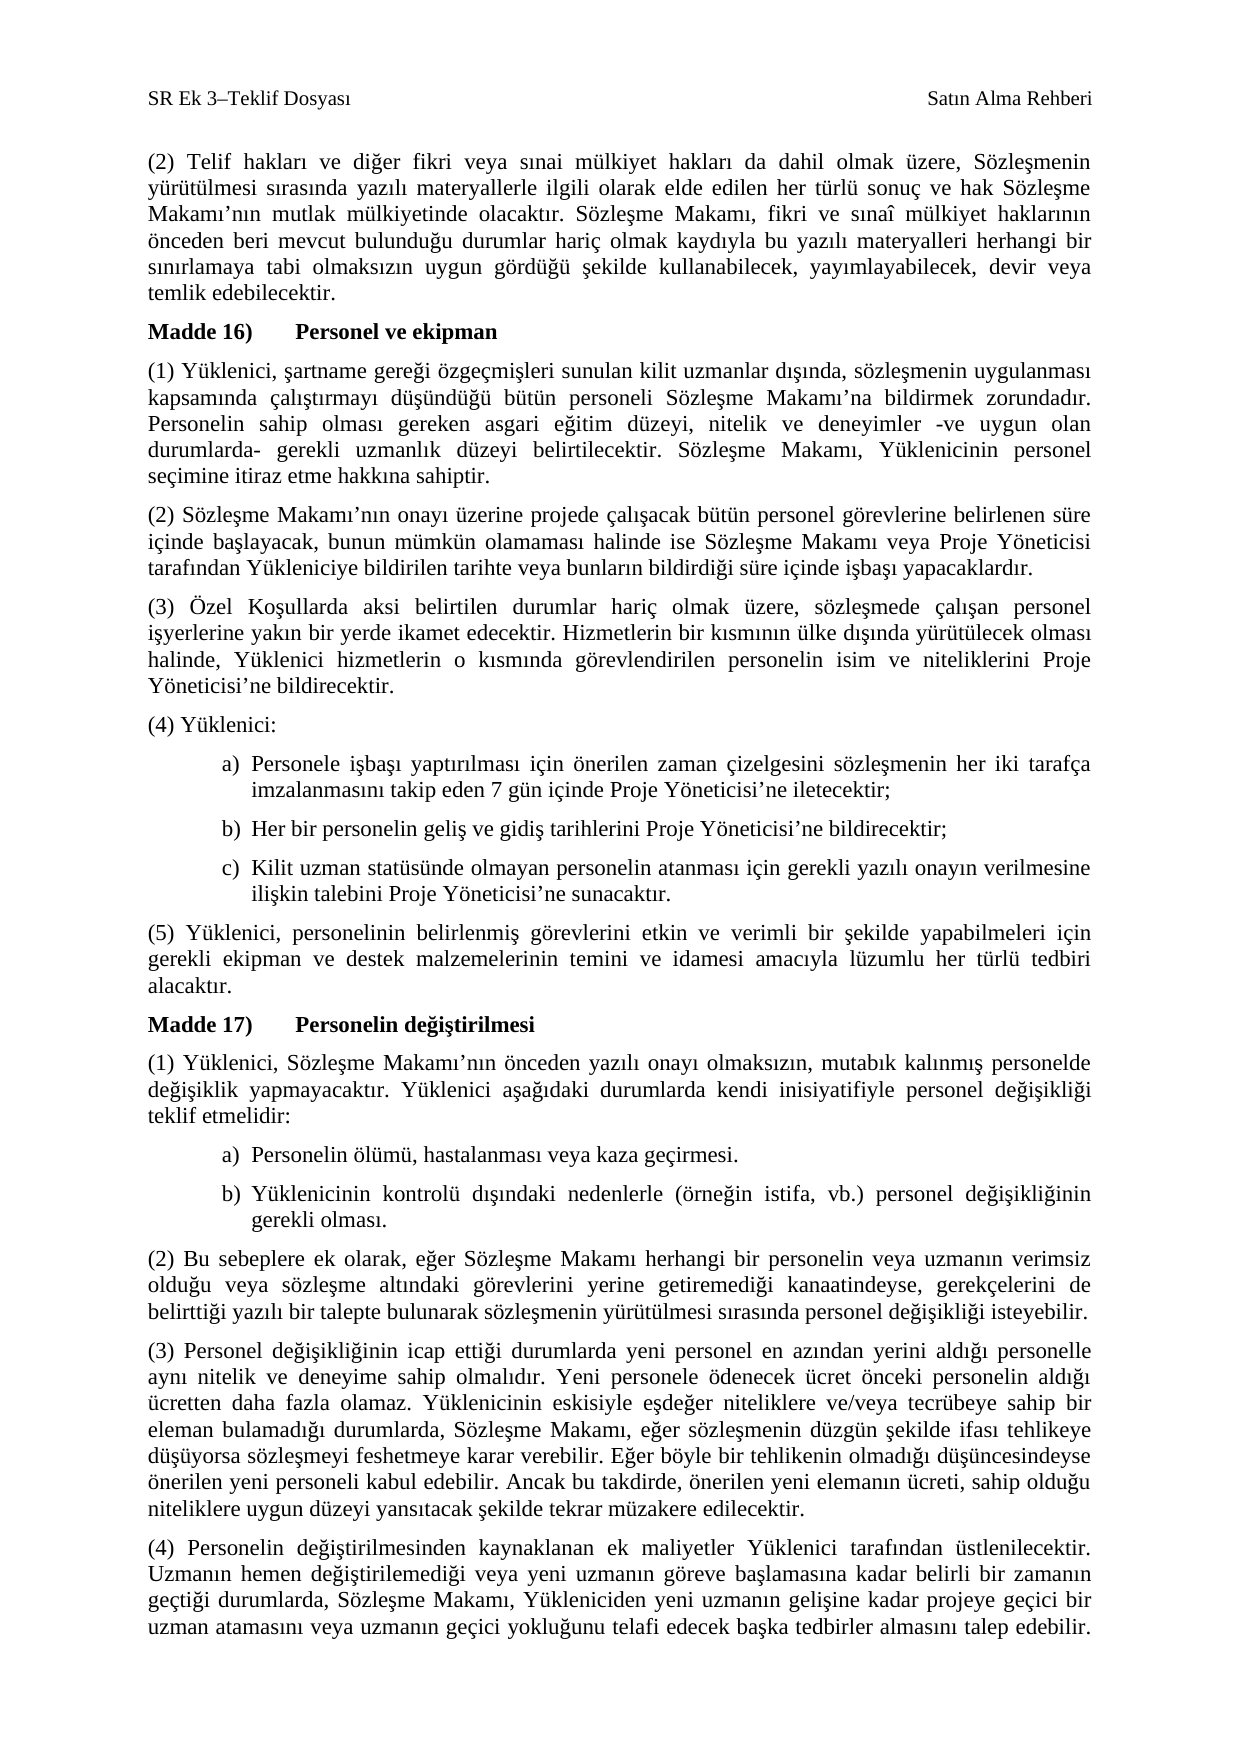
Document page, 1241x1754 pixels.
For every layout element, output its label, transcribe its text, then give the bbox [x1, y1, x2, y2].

list Personelin değiştirilmesi [148, 1011, 1093, 1037]
text (1) Yüklenici, şartname gereği özgeçmişleri sunulan kilit uzmanlar dışında, sözleşmenin uygulanması kapsamında çalıştırmayı düşündüğü bütün personeli Sözleşme Makamı’na bildirmek zorundadır. Personelin sahip olması gereken asgari eğitim düzeyi, nitelik ve deneyimler -ve uygun olan durumlarda- gerekli uzmanlık düzeyi belirtilecektir. Sözleşme Makamı, Yüklenicinin personel seçimine itiraz etme hakkına sahiptir. [148, 357, 1093, 489]
text (3) Özel Koşullarda aksi belirtilen durumlar hariç olmak üzere, sözleşmede çalışan personel işyerlerine yakın bir yerde ikamet edecektir. Hizmetlerin bir kısmının ülke dışında yürütülecek olması halinde, Yüklenici hizmetlerin o kısmında görevlendirilen personelin isim ve niteliklerini Proje Yöneticisi’ne bildirecektir. [148, 593, 1093, 698]
text (3) Personel değişikliğinin icap ettiği durumlarda yeni personel en azından yerini aldığı personelle aynı nitelik ve deneyime sahip olmalıdır. Yeni personele ödenecek ücret önceki personelin aldığı ücretten daha fazla olamaz. Yüklenicinin eskisiyle eşdeğer niteliklere ve/veya tecrübeye sahip bir eleman bulamadığı durumlarda, Sözleşme Makamı, eğer sözleşmenin düzgün şekilde ifası tehlikeye düşüyorsa sözleşmeyi feshetmeye karar verebilir. Eğer böyle bir tehlikenin olmadığı düşüncesindeyse önerilen yeni personeli kabul edebilir. Ancak bu takdirde, önerilen yeni elemanın ücreti, sahip olduğu niteliklere uygun düzeyi yansıtacak şekilde tekrar müzakere edilecektir. [148, 1337, 1093, 1521]
text c) Kilit uzman statüsünde olmayan personelin atanması için gerekli yazılı onayın verilmesine ilişkin talebini Proje Yöneticisi’ne sunacaktır. [222, 854, 1093, 907]
text (2) Bu sebeplere ek olarak, eğer Sözleşme Makamı herhangi bir personelin veya uzmanın verimsiz olduğu veya sözleşme altındaki görevlerini yerine getiremediği kanaatindeyse, gerekçelerini de belirttiği yazılı bir talepte bulunarak sözleşmenin yürütülmesi sırasında personel değişikliği isteyebilir. [148, 1245, 1093, 1324]
text a) Personelin ölümü, hastalanması veya kaza geçirmesi. [222, 1141, 1093, 1167]
text b) Her bir personelin geliş ve gidiş tarihlerini Proje Yöneticisi’ne bildirecektir; [222, 815, 1093, 841]
text (1) Yüklenici, Sözleşme Makamı’nın önceden yazılı onayı olmaksızın, mutabık kalınmış personelde değişiklik yapmayacaktır. Yüklenici aşağıdaki durumlarda kendi inisiyatifiyle personel değişikliği teklif etmelidir: [148, 1049, 1093, 1128]
text (4) Yüklenici: [148, 711, 1093, 737]
text a) Personele işbaşı yaptırılması için önerilen zaman çizelgesini sözleşmenin her iki tarafça imzalanmasını takip eden 7 gün içinde Proje Yöneticisi’ne iletecektir; [222, 750, 1093, 802]
text (2) Sözleşme Makamı’nın onayı üzerine projede çalışacak bütün personel görevlerine belirlenen süre içinde başlayacak, bunun mümkün olamaması halinde ise Sözleşme Makamı veya Proje Yöneticisi tarafından Yükleniciye bildirilen tarihte veya bunların bildirdiği süre içinde işbaşı yapacaklardır. [148, 501, 1093, 581]
text b) Yüklenicinin kontrolü dışındaki nedenlerle (örneğin istifa, vb.) personel değişikliğinin gerekli olması. [222, 1180, 1093, 1233]
text (2) Telif hakları ve diğer fikri veya sınai mülkiyet hakları da dahil olmak üzere, Sözleşmenin yürütülmesi sırasında yazılı materyallerle ilgili olarak elde edilen her türlü sonuç ve hak Sözleşme Makamı’nın mutlak mülkiyetinde olacaktır. Sözleşme Makamı, fikri ve sınaî mülkiyet haklarının önceden beri mevcut bulunduğu durumlar hariç olmak kaydıyla bu yazılı materyalleri herhangi bir sınırlamaya tabi olmaksızın uygun gördüğü şekilde kullanabilecek, yayımlayabilecek, devir veya temlik edebilecektir. [148, 148, 1093, 306]
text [148, 1534, 1093, 1639]
list Personel ve ekipman [148, 318, 1093, 345]
text (5) Yüklenici, personelinin belirlenmiş görevlerini etkin ve verimli bir şekilde yapabilmeleri için gerekli ekipman ve destek malzemelerinin temini ve idamesi amacıyla lüzumlu her türlü tedbiri alacaktır. [148, 919, 1093, 998]
